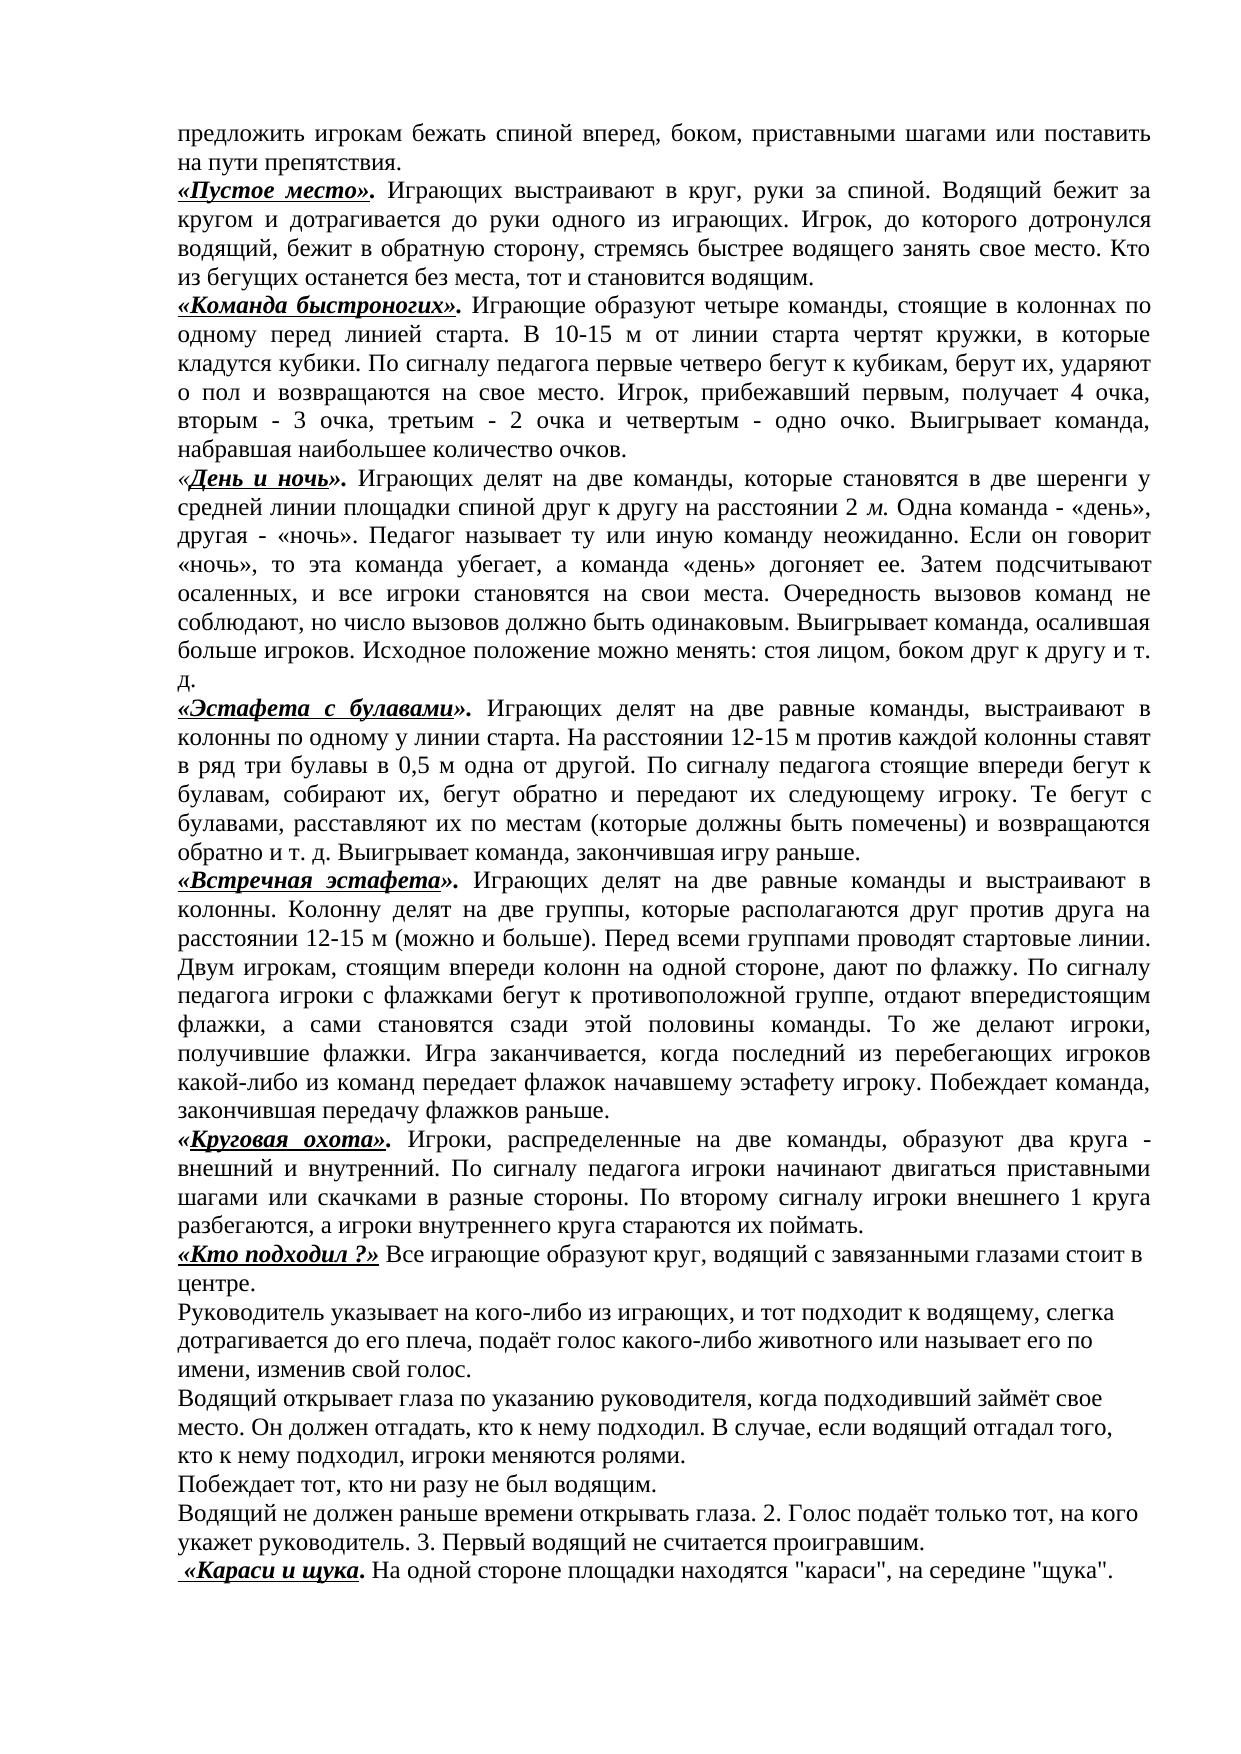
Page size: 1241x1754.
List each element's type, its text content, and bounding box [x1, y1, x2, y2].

text «Встречная эстафета». Играющих делят на две равные команды и выстраивают в колонны. Колонну делят на две группы, которые располагаются друг против друга на расстоянии 12-15 м (можно и больше). Перед всеми группами проводят стартовые линии. Двум игрокам, стоящим впереди колонн на одной стороне, дают по флажку. По сигналу педагога игроки с флажками бегут к противоположной группе, отдают впередистоящим флажки, а сами становятся сзади этой половины команды. То же делают игроки, получившие флажки. Игра заканчивается, когда последний из перебегающих игроков какой-либо из команд передает флажок начавшему эстафету игроку. Побеждает команда, закончившая передачу флажков раньше. [177, 866, 1152, 1124]
text «День и ночь». Играющих делят на две команды, которые становятся в две шеренги у средней линии площадки спиной друг к другу на расстоянии 2 м. Одна команда - «день», другая - «ночь». Педагог называет ту или иную команду неожиданно. Если он говорит «ночь», то эта команда убегает, а команда «день» догоняет ее. Затем подсчитывают осаленных, и все игроки становятся на свои места. Очередность вызовов команд не соблюдают, но число вызовов должно быть одинаковым. Выигрывает команда, осалившая больше игроков. Исходное положение можно менять: стоя лицом, боком друг к другу и т. д. [177, 463, 1152, 693]
text «Команда быстроногих». Играющие образуют четыре команды, стоящие в колоннах по одному перед линией старта. В 10-15 м от линии старта чертят кружки, в которые кладутся кубики. По сигналу педагога первые четверо бегут к кубикам, берут их, ударяют о пол и возвращаются на свое место. Игрок, прибежавший первым, получает 4 очка, вторым - 3 очка, третьим - 2 очка и четвертым - одно очко. Выигрывает команда, набравшая наибольшее количество очков. [177, 291, 1152, 463]
text Побеждает тот, кто ни разу не был водящим. [177, 1469, 1152, 1498]
text «Круговая охота». Игроки, распределенные на две команды, образуют два круга - внешний и внутренний. По сигналу педагога игроки начинают двигаться приставными шагами или скачками в разные стороны. По второму сигналу игроки внешнего 1 круга разбегаются, а игроки внутреннего круга стараются их поймать. [177, 1124, 1152, 1239]
text Руководитель указывает на кого-либо из играющих, и тот подходит к водящему, слегка дотрагивается до его плеча, подаёт голос какого-либо животного или называет его по имени, изменив свой голос. [177, 1297, 1152, 1383]
text «Пустое место». Играющих выстраивают в круг, руки за спиной. Водящий бежит за кругом и дотрагивается до руки одного из играющих. Игрок, до которого дотронулся водящий, бежит в обратную сторону, стремясь быстрее водящего занять свое место. Кто из бегущих останется без места, тот и становится водящим. [177, 176, 1152, 291]
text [177, 118, 1152, 176]
text «Кто подходил ?» Все играющие образуют круг, водящий с завязанными глазами стоит в центре. [177, 1239, 1152, 1297]
text «Эстафета с булавами». Играющих делят на две равные команды, выстраивают в колонны по одному у линии старта. На расстоянии 12-15 м против каждой колонны ставят в ряд три булавы в 0,5 м одна от другой. По сигналу педагога стоящие впереди бегут к булавам, собирают их, бегут обратно и передают их следующему игроку. Те бегут с булавами, расставляют их по местам (которые должны быть помечены) и возвращаются обратно и т. д. Выигрывает команда, закончившая игру раньше. [177, 693, 1152, 866]
text «Караси и щука. На одной стороне площадки находятся "караси", на середине "щука". [177, 1556, 1152, 1584]
text Водящий не должен раньше времени открывать глаза. 2. Голос подаёт только тот, на кого укажет руководитель. 3. Первый водящий не считается проигравшим. [177, 1498, 1152, 1556]
text Водящий открывает глаза по указанию руководителя, когда подходивший займёт свое место. Он должен отгадать, кто к нему подходил. В случае, если водящий отгадал того, кто к нему подходил, игроки меняются ролями. [177, 1383, 1152, 1469]
